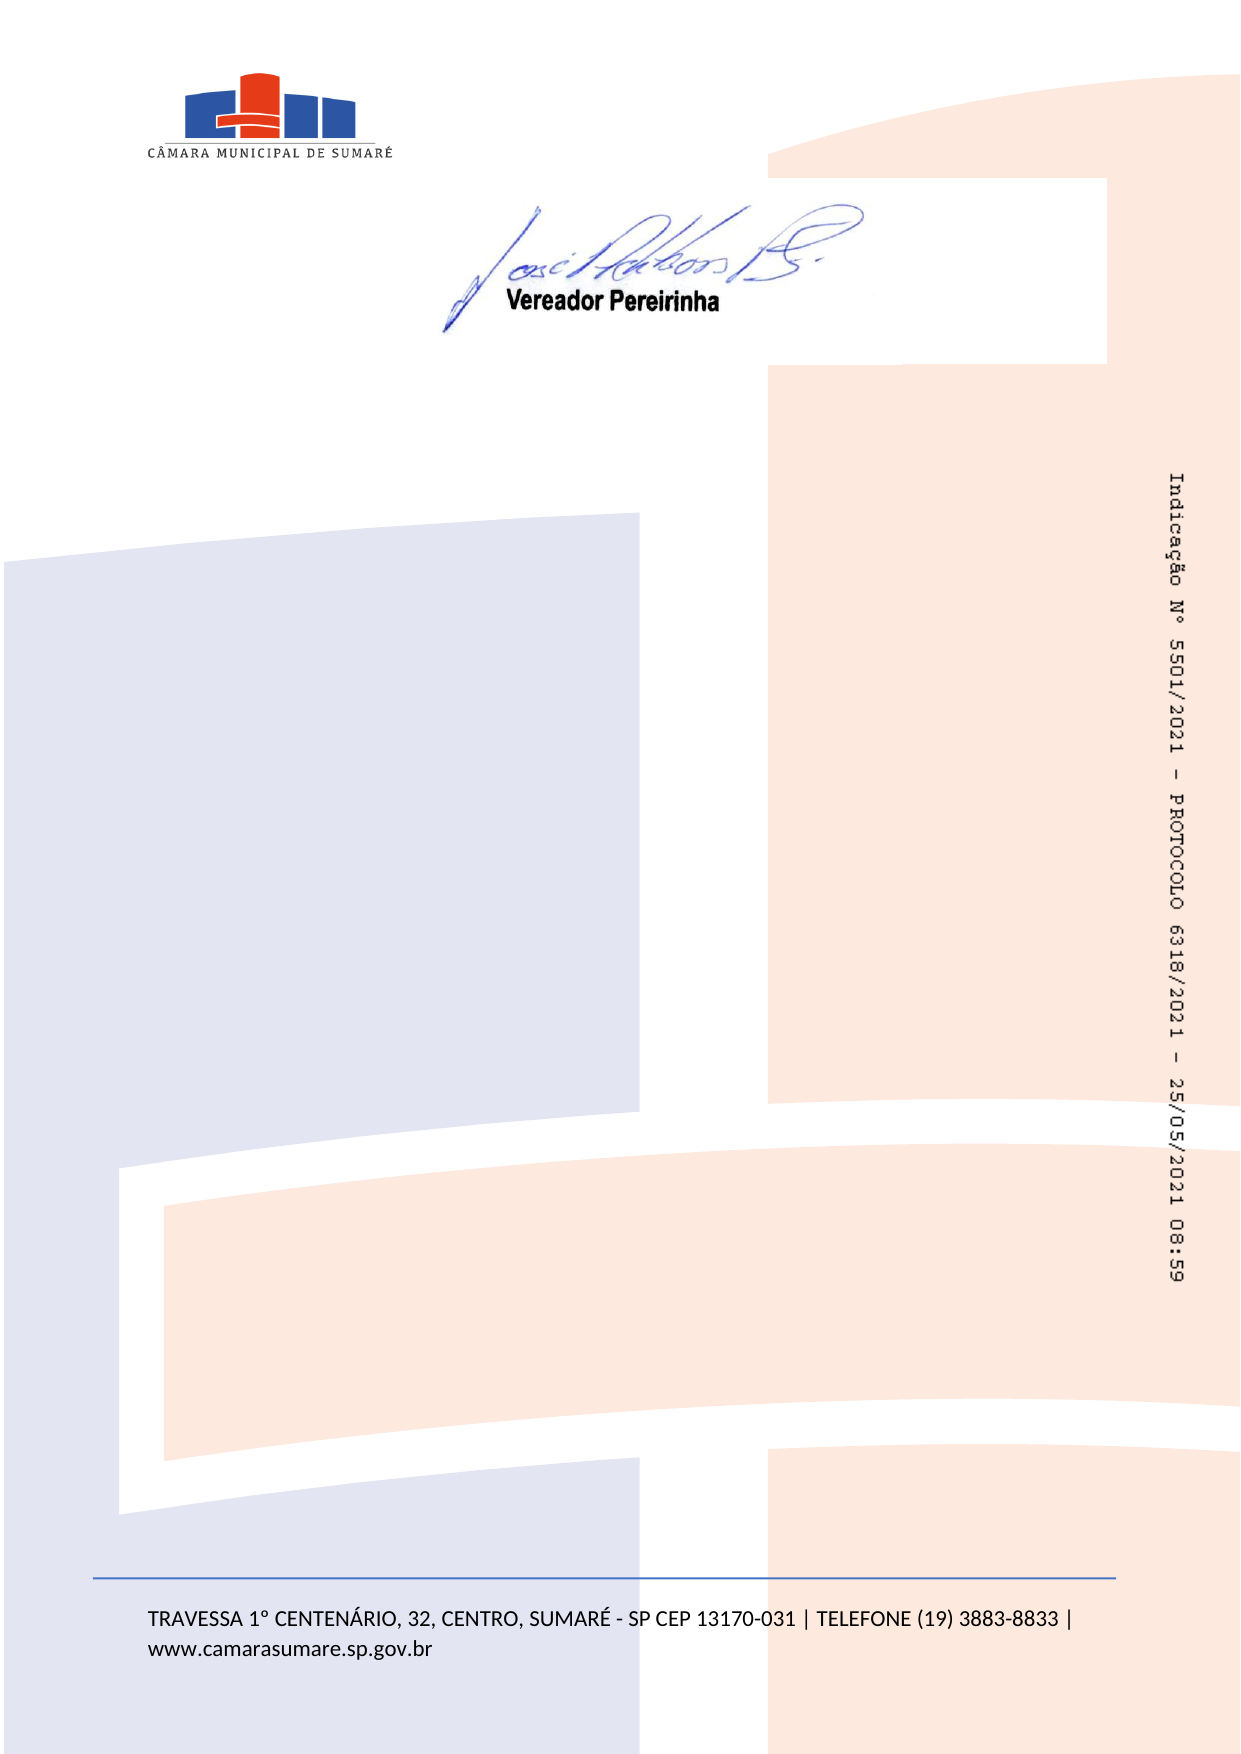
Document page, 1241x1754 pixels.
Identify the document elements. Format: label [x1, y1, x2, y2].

picture [147, 73, 394, 160]
picture [426, 178, 903, 365]
picture [1142, 468, 1205, 1286]
